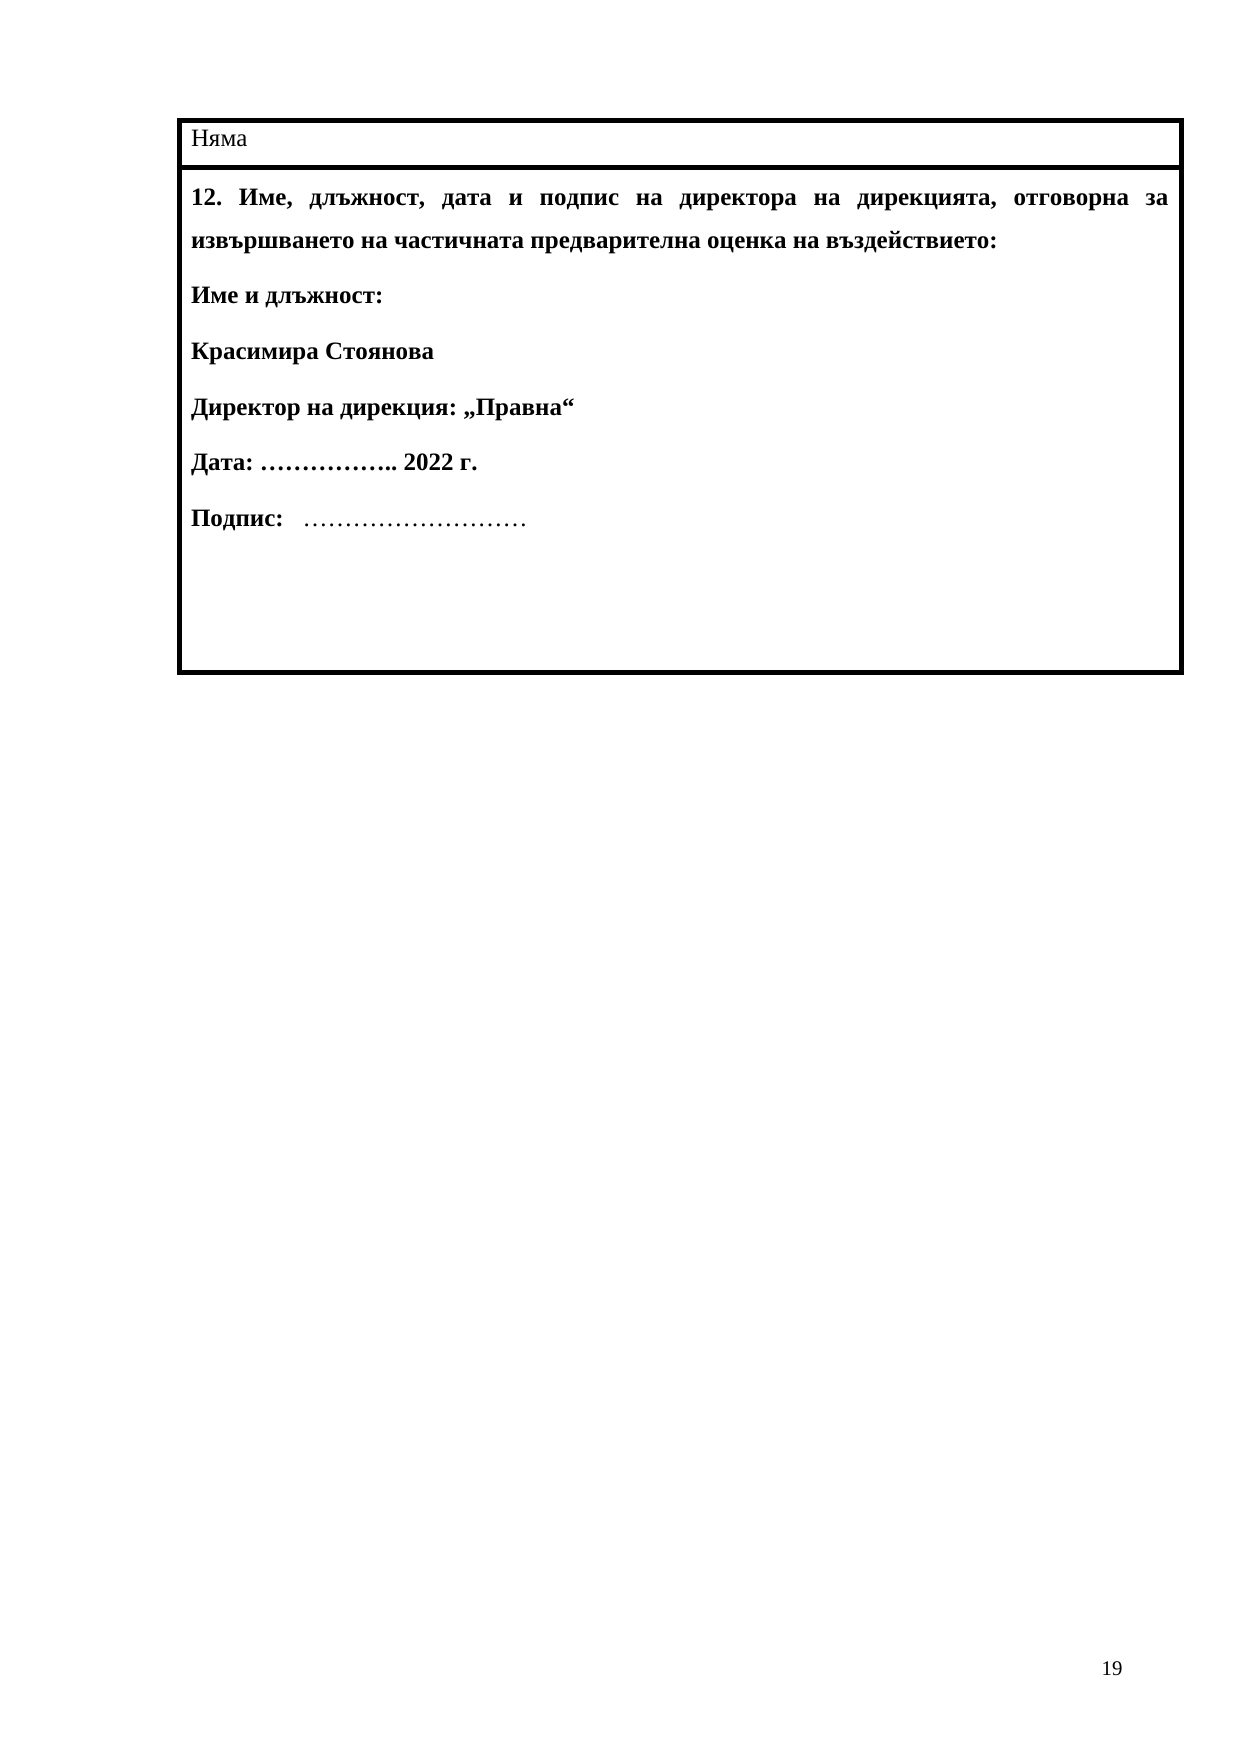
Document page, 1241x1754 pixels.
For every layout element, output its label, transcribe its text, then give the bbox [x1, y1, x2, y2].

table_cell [182, 123, 1179, 165]
table_cell 12. Име, длъжност, дата и подпис на директора на дирекцията, отговорна за извършването на частичната предварителна оценка на въздействието: Име и длъжност: Красимира Стоянова Директор на дирекция: „Правна“ Дата: …………….. 2022 г. Подпис: ……………………… [182, 170, 1179, 670]
